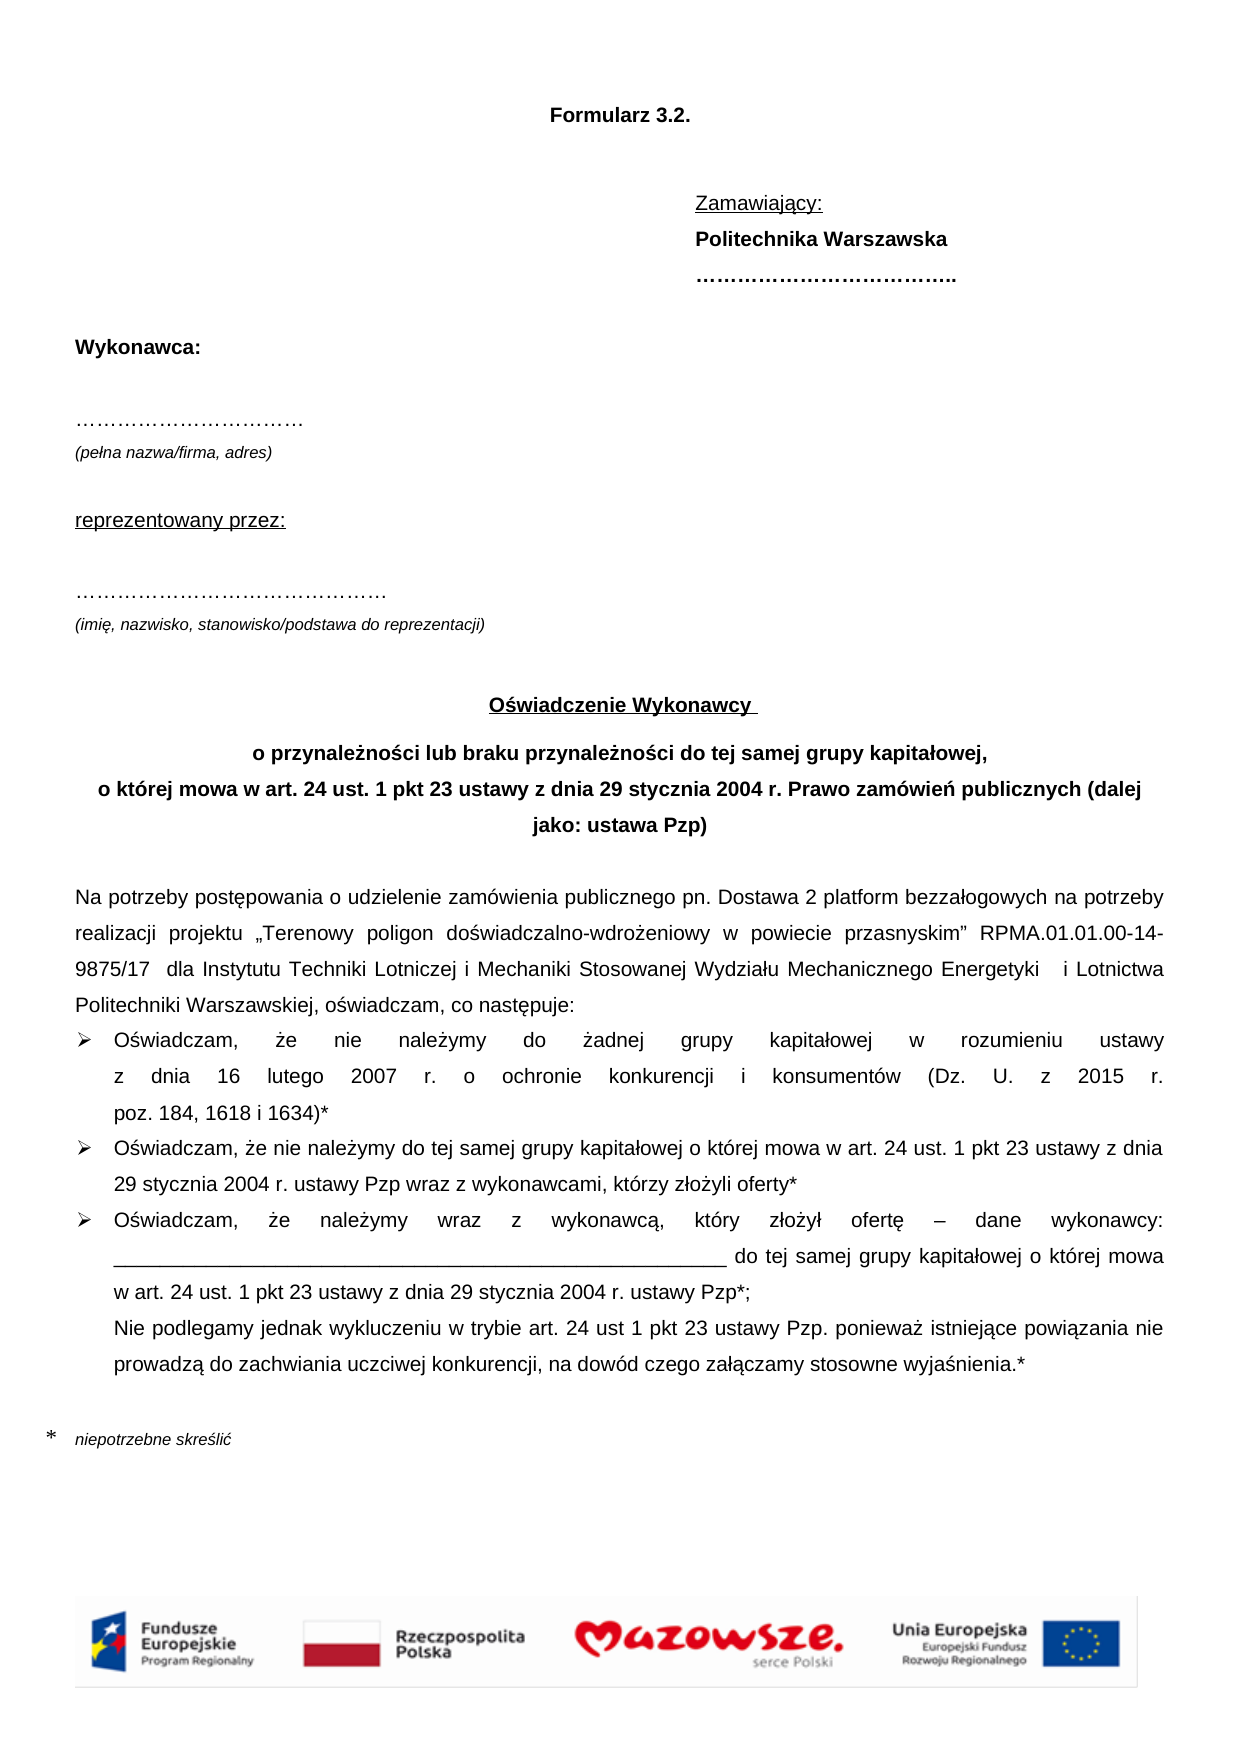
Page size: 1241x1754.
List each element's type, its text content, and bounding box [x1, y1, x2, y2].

list niepotrzebne skreślić [45, 1424, 1165, 1450]
text (pełna nazwa/firma, adres) [75, 443, 1165, 462]
text Na potrzeby postępowania o udzielenie zamówienia publicznego pn. Dostawa 2 platform bezzałogowych na potrzeby realizacji projektu „Terenowy poligon doświadczalno-wdrożeniowy w powiecie przasnyskim” RPMA.01.01.00-14-9875/17 dla Instytutu Techniki Lotniczej i Mechaniki Stosowanej Wydziału Mechanicznego Energetyki i Lotnictwa Politechniki Warszawskiej, oświadczam, co następuje: [75, 884, 1165, 1016]
text ……………………………………… [75, 579, 545, 603]
picture [75, 1596, 1139, 1689]
text (osobny plik)Formularz 3.2. [75, 103, 1165, 127]
text Wykonawca: [75, 335, 1165, 359]
text Oświadczenie Wykonawcy [75, 692, 1165, 716]
list Oświadczam, że należymy wraz z wykonawcą, który złożył ofertę – dane wykonawcy: _____________________________________________________ do tej samej grupy kapitałowej o której mowa w art. 24 ust. 1 pkt 23 ustawy z dnia 29 stycznia 2004 r. ustawy Pzp*; [76, 1208, 1165, 1304]
text Nie podlegamy jednak wykluczeniu w trybie art. 24 ust 1 pkt 23 ustawy Pzp. ponieważ istniejące powiązania nie prowadzą do zachwiania uczciwej konkurencji, na dowód czego załączamy stosowne wyjaśnienia.* [113, 1316, 1165, 1376]
text ……………………………….. [695, 263, 1165, 287]
text o przynależności lub braku przynależności do tej samej grupy kapitałowej, o której mowa w art. 24 ust. 1 pkt 23 ustawy z dnia 29 stycznia 2004 r. Prawo zamówień publicznych (dalej jako: ustawa Pzp) [75, 741, 1165, 837]
text (imię, nazwisko, stanowisko/podstawa do reprezentacji) [75, 615, 545, 634]
list Oświadczam, że nie należymy do żadnej grupy kapitałowej w rozumieniu ustawy z dnia 16 lutego 2007 r. o ochronie konkurencji i konsumentów (Dz. U. z 2015 r. poz. 184, 1618 i 1634)* [76, 1028, 1165, 1124]
text reprezentowany przez: [75, 507, 1165, 531]
text Zamawiający: [621, 191, 1165, 215]
text Politechnika Warszawska [695, 227, 1165, 251]
list Oświadczam, że nie należymy do tej samej grupy kapitałowej o której mowa w art. 24 ust. 1 pkt 23 ustawy z dnia 29 stycznia 2004 r. ustawy Pzp wraz z wykonawcami, którzy złożyli oferty* [76, 1136, 1165, 1196]
text …………………………… [75, 407, 545, 431]
